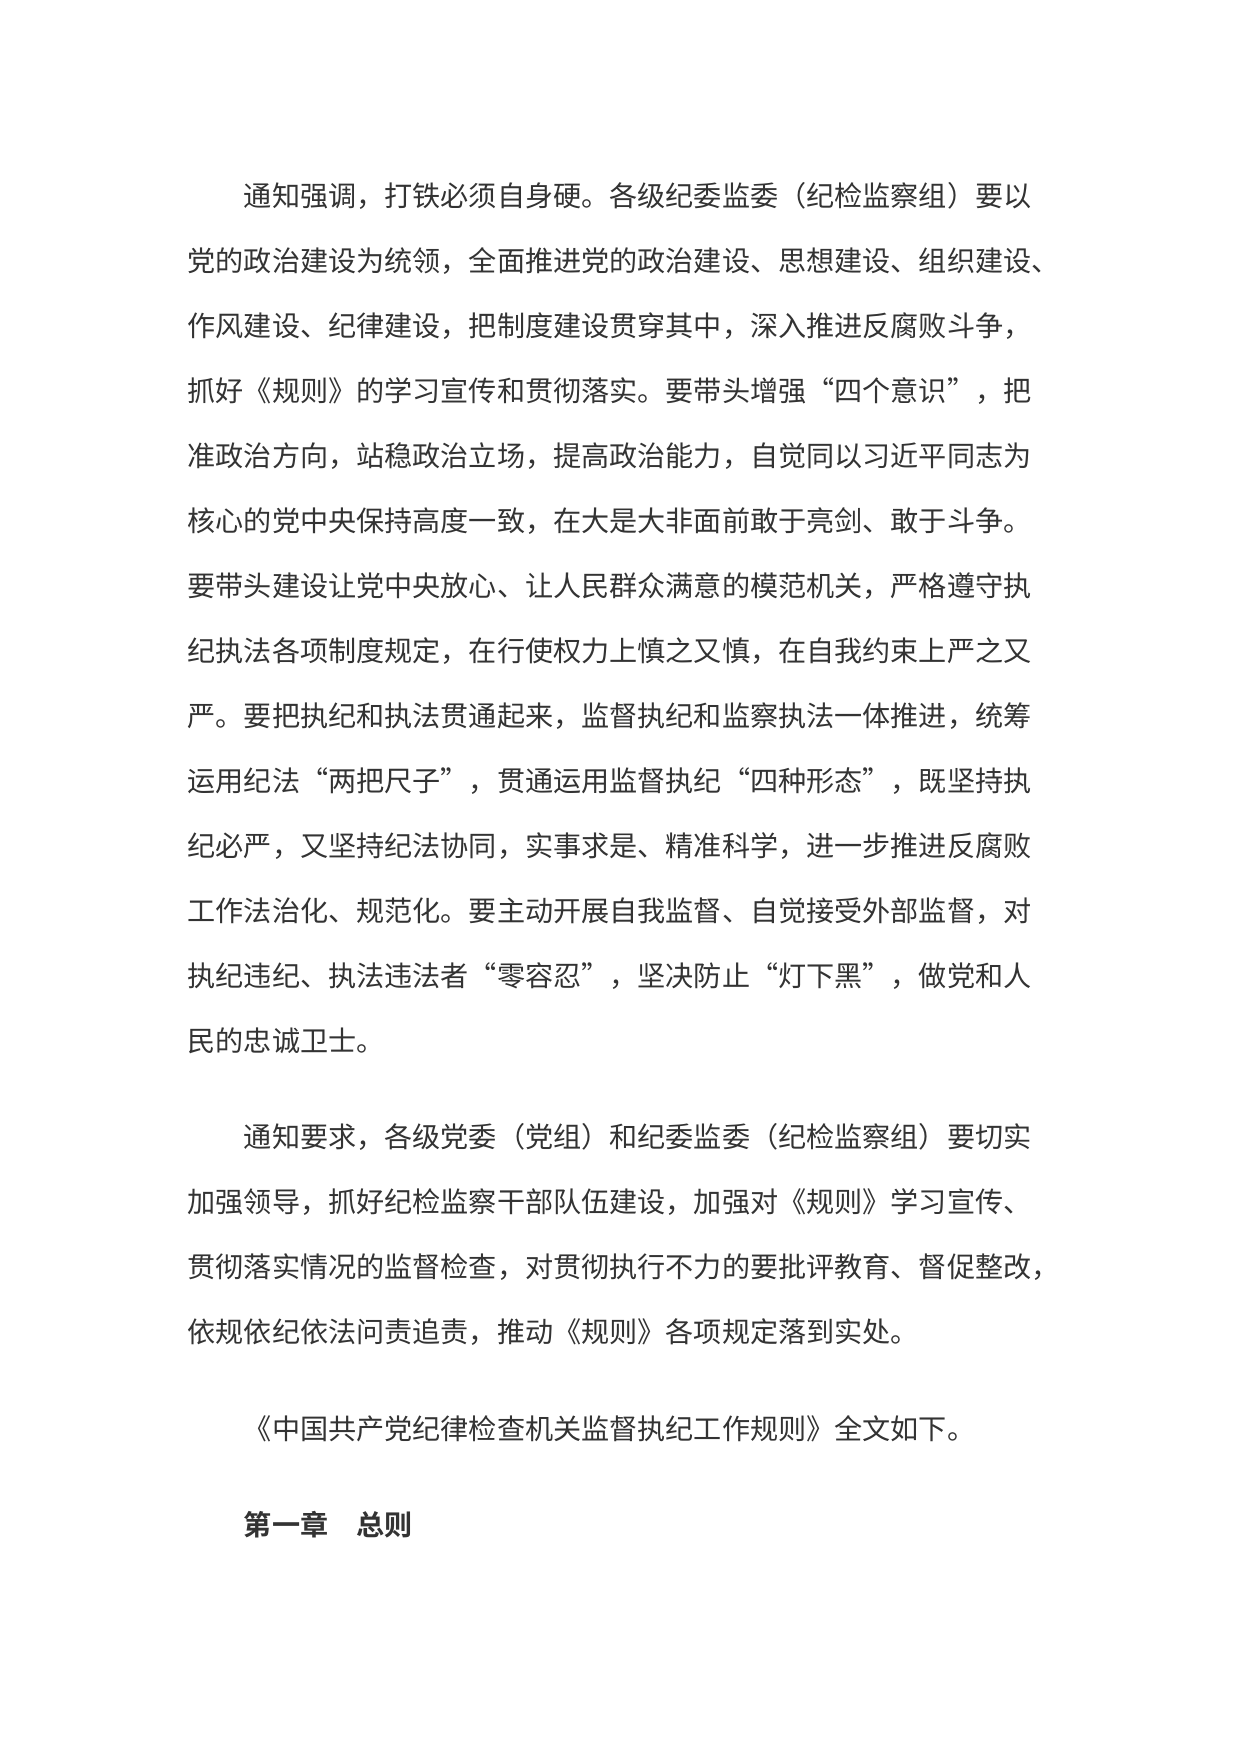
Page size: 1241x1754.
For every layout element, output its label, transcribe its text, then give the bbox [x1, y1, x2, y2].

text 通知要求，各级党委（党组）和纪委监委（纪检监察组）要切实加强领导，抓好纪检监察干部队伍建设，加强对《规则》学习宣传、贯彻落实情况的监督检查，对贯彻执行不力的要批评教育、督促整改，依规依纪依法问责追责，推动《规则》各项规定落到实处。 [187, 1103, 1053, 1363]
text 《中国共产党纪律检查机关监督执纪工作规则》全文如下。 [187, 1394, 1053, 1459]
text 第一章 总则 [187, 1491, 1053, 1556]
text 通知强调，打铁必须自身硬。各级纪委监委（纪检监察组）要以党的政治建设为统领，全面推进党的政治建设、思想建设、组织建设、作风建设、纪律建设，把制度建设贯穿其中，深入推进反腐败斗争，抓好《规则》的学习宣传和贯彻落实。要带头增强“四个意识”，把准政治方向，站稳政治立场，提高政治能力，自觉同以习近平同志为核心的党中央保持高度一致，在大是大非面前敢于亮剑、敢于斗争。要带头建设让党中央放心、让人民群众满意的模范机关，严格遵守执纪执法各项制度规定，在行使权力上慎之又慎，在自我约束上严之又严。要把执纪和执法贯通起来，监督执纪和监察执法一体推进，统筹运用纪法“两把尺子”，贯通运用监督执纪“四种形态”，既坚持执纪必严，又坚持纪法协同，实事求是、精准科学，进一步推进反腐败工作法治化、规范化。要主动开展自我监督、自觉接受外部监督，对执纪违纪、执法违法者“零容忍”，坚决防止“灯下黑”，做党和人民的忠诚卫士。 [187, 162, 1053, 1072]
